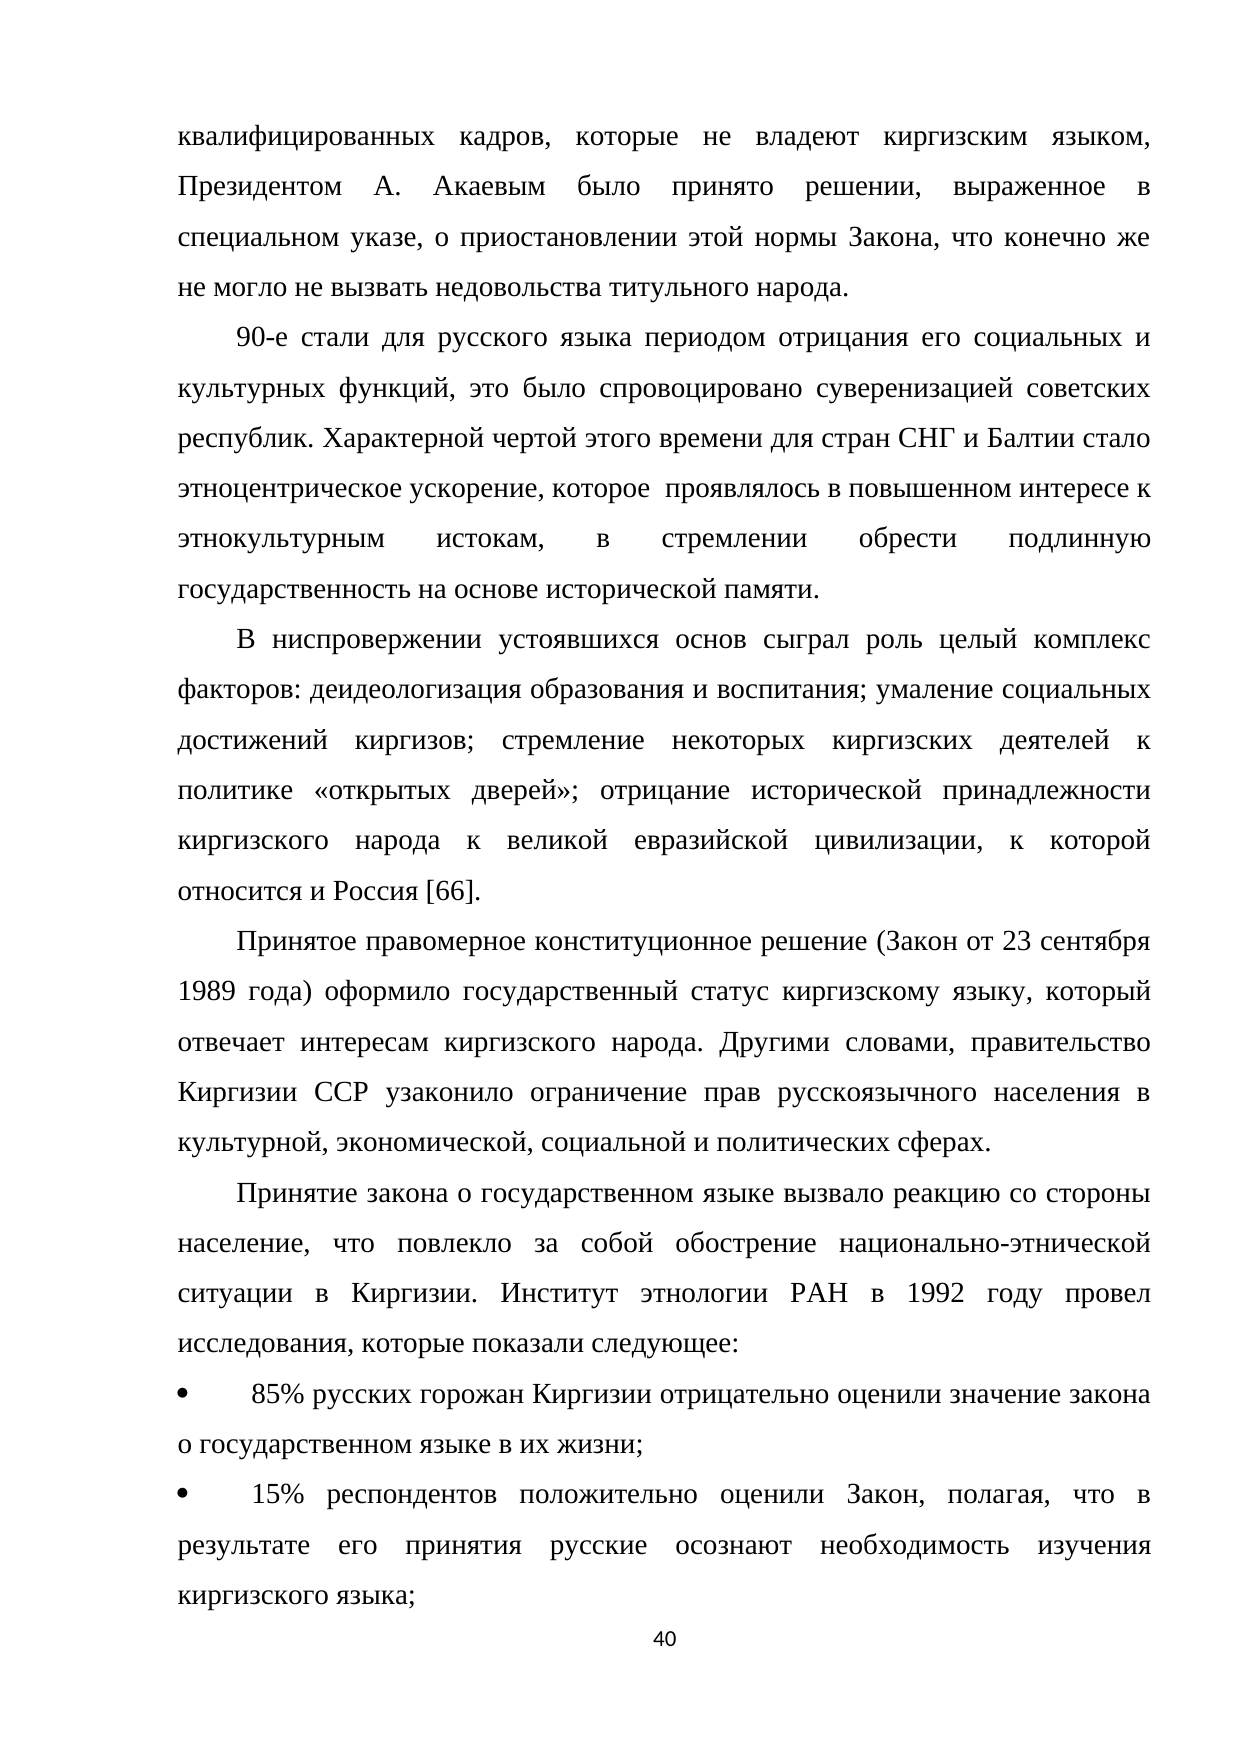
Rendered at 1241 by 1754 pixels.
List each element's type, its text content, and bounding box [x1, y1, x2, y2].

list 85% русских горожан Киргизии отрицательно оценили значение закона о государственном языке в их жизни; [177, 1376, 1152, 1460]
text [177, 118, 1152, 303]
text Принятие закона о государственном языке вызвало реакцию со стороны население, что повлекло за собой обострение национально-этнической ситуации в Киргизии. Институт этнологии РАН в 1992 году провел исследования, которые показали следующее: [177, 1175, 1152, 1359]
text 90-е стали для русского языка периодом отрицания его социальных и культурных функций, это было спровоцировано суверенизацией советских республик. Характерной чертой этого времени для стран СНГ и Балтии стало этноцентрическое ускорение, которое проявлялось в повышенном интересе к этнокультурным истокам, в стремлении обрести подлинную государственность на основе исторической памяти. [177, 319, 1152, 604]
list 15% респондентов положительно оценили Закон, полагая, что в результате его принятия русские осознают необходимость изучения киргизского языка; [177, 1477, 1152, 1611]
text Принятое правомерное конституционное решение (Закон от 23 сентября 1989 года) оформило государственный статус киргизскому языку, который отвечает интересам киргизского народа. Другими словами, правительство Киргизии ССР узаконило ограничение прав русскоязычного населения в культурной, экономической, социальной и политических сферах. [177, 923, 1152, 1158]
text В ниспровержении устоявшихся основ сыграл роль целый комплекс факторов: деидеологизация образования и воспитания; умаление социальных достижений киргизов; стремление некоторых киргизских деятелей к политике «открытых дверей»; отрицание исторической принадлежности киргизского народа к великой евразийской цивилизации, к которой относится и Россия [66]. [177, 621, 1152, 906]
